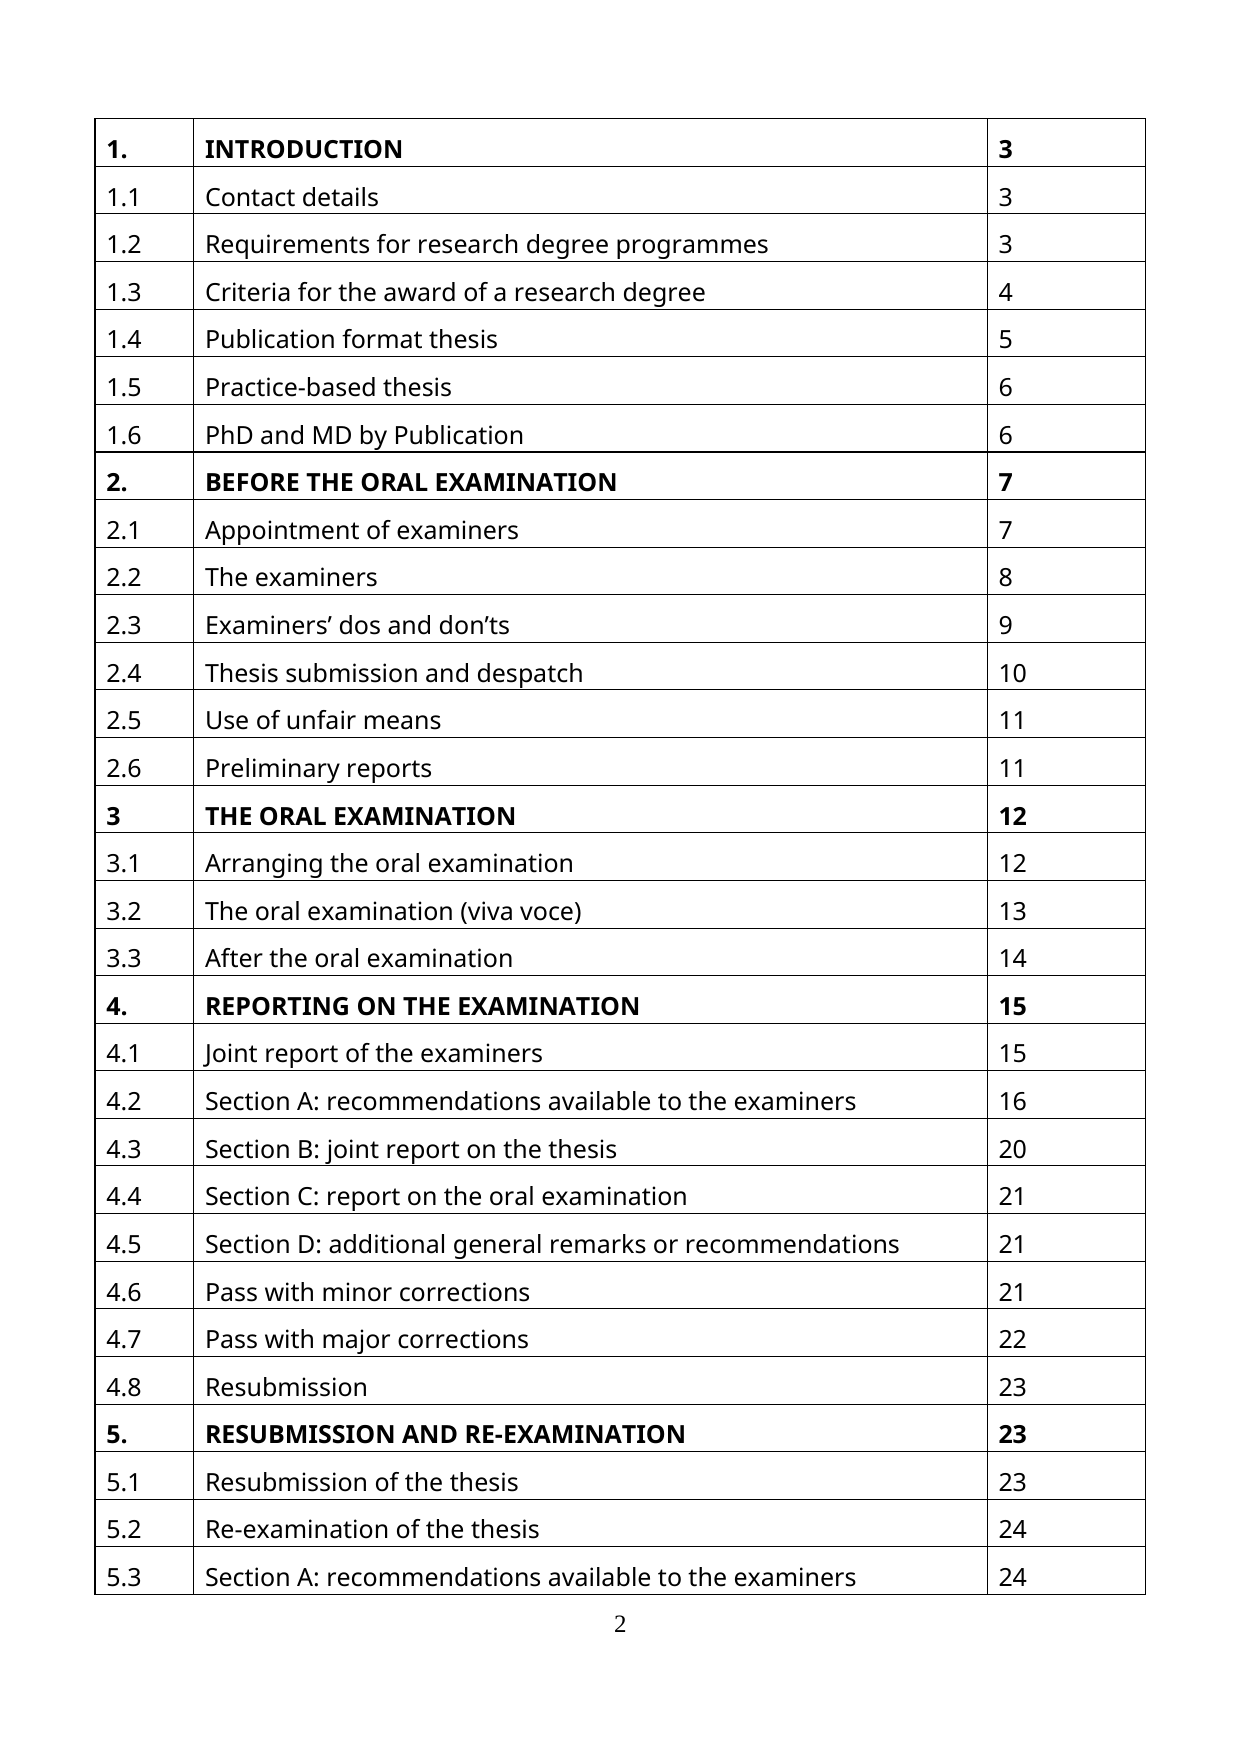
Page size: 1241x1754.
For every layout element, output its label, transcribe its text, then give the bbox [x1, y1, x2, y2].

table_header INTRODUCTION [194, 119, 987, 166]
table_cell 21 [988, 1262, 1145, 1308]
table_cell 1.3 [96, 262, 193, 308]
table_cell 20 [988, 1119, 1145, 1165]
table_cell 9 [988, 595, 1145, 642]
table_cell 3 [96, 786, 193, 832]
table_cell Preliminary reports [194, 738, 987, 784]
table_cell After the oral examination [194, 929, 987, 975]
table_cell 3 [988, 214, 1145, 261]
table_cell 11 [988, 738, 1145, 784]
table_cell 5. [96, 1405, 193, 1451]
table_cell 4.5 [96, 1214, 193, 1261]
table_cell Section A: recommendations available to the examiners [194, 1071, 987, 1118]
table_cell 4 [988, 262, 1145, 308]
table_cell 16 [988, 1071, 1145, 1118]
table_cell The examiners [194, 548, 987, 594]
table_cell Section A: recommendations available to the examiners [194, 1547, 987, 1594]
table_cell 2. [96, 453, 193, 499]
table_cell 2.3 [96, 595, 193, 642]
table_header 3 [988, 119, 1145, 166]
table_cell PhD and MD by Publication [194, 405, 987, 451]
table_cell Publication format thesis [194, 310, 987, 356]
table_cell Pass with major corrections [194, 1309, 987, 1356]
table_cell 3.2 [96, 881, 193, 927]
table_cell 4.1 [96, 1024, 193, 1070]
table_cell Joint report of the examiners [194, 1024, 987, 1070]
table_cell 22 [988, 1309, 1145, 1356]
table_cell 24 [988, 1547, 1145, 1594]
table_cell Section D: additional general remarks or recommendations [194, 1214, 987, 1261]
table_cell 2.1 [96, 500, 193, 547]
table_cell 6 [988, 357, 1145, 404]
table_cell 21 [988, 1166, 1145, 1213]
table_cell REPORTING ON THE EXAMINATION [194, 976, 987, 1023]
table_cell 15 [988, 976, 1145, 1023]
table_header 1. [96, 119, 193, 166]
table_cell 10 [988, 643, 1145, 689]
table_cell 13 [988, 881, 1145, 927]
table_cell THE ORAL EXAMINATION [194, 786, 987, 832]
table_cell Arranging the oral examination [194, 833, 987, 880]
table_cell 5.2 [96, 1500, 193, 1546]
table_cell Pass with minor corrections [194, 1262, 987, 1308]
table_cell Requirements for research degree programmes [194, 214, 987, 261]
table_cell 15 [988, 1024, 1145, 1070]
table_cell 1.1 [96, 167, 193, 213]
table_cell BEFORE THE ORAL EXAMINATION [194, 453, 987, 499]
table_cell 21 [988, 1214, 1145, 1261]
table_cell 4.8 [96, 1357, 193, 1403]
table_cell 4.3 [96, 1119, 193, 1165]
table_cell Re-examination of the thesis [194, 1500, 987, 1546]
table_cell Criteria for the award of a research degree [194, 262, 987, 308]
table_cell Section C: report on the oral examination [194, 1166, 987, 1213]
table_cell 5.3 [96, 1547, 193, 1594]
table_cell 7 [988, 453, 1145, 499]
table_cell 4.7 [96, 1309, 193, 1356]
table_cell 12 [988, 833, 1145, 880]
table_cell 4. [96, 976, 193, 1023]
table_cell 8 [988, 548, 1145, 594]
table_cell Resubmission [194, 1357, 987, 1403]
table_cell Thesis submission and despatch [194, 643, 987, 689]
table_cell Appointment of examiners [194, 500, 987, 547]
table_cell 23 [988, 1357, 1145, 1403]
table_cell The oral examination (viva voce) [194, 881, 987, 927]
table_cell 2.6 [96, 738, 193, 784]
table_cell 3.3 [96, 929, 193, 975]
table_cell 2.2 [96, 548, 193, 594]
table_cell 7 [988, 500, 1145, 547]
table_cell 14 [988, 929, 1145, 975]
table_cell 23 [988, 1452, 1145, 1499]
table_cell 11 [988, 690, 1145, 737]
table_cell Contact details [194, 167, 987, 213]
table_cell 4.6 [96, 1262, 193, 1308]
table_cell 2.5 [96, 690, 193, 737]
table_cell Resubmission of the thesis [194, 1452, 987, 1499]
table_cell Practice-based thesis [194, 357, 987, 404]
table_cell 1.4 [96, 310, 193, 356]
table_cell Examiners’ dos and don’ts [194, 595, 987, 642]
table_cell 23 [988, 1405, 1145, 1451]
table_cell 12 [988, 786, 1145, 832]
table_cell 2.4 [96, 643, 193, 689]
table_cell 1.5 [96, 357, 193, 404]
table_cell 24 [988, 1500, 1145, 1546]
table_cell Use of unfair means [194, 690, 987, 737]
table_cell RESUBMISSION AND RE-EXAMINATION [194, 1405, 987, 1451]
table_cell 3 [988, 167, 1145, 213]
table_cell 1.6 [96, 405, 193, 451]
table_cell 3.1 [96, 833, 193, 880]
table_cell Section B: joint report on the thesis [194, 1119, 987, 1165]
table_cell 6 [988, 405, 1145, 451]
table_cell 1.2 [96, 214, 193, 261]
table_cell 4.4 [96, 1166, 193, 1213]
table_cell 5 [988, 310, 1145, 356]
table_cell 5.1 [96, 1452, 193, 1499]
table_cell 4.2 [96, 1071, 193, 1118]
